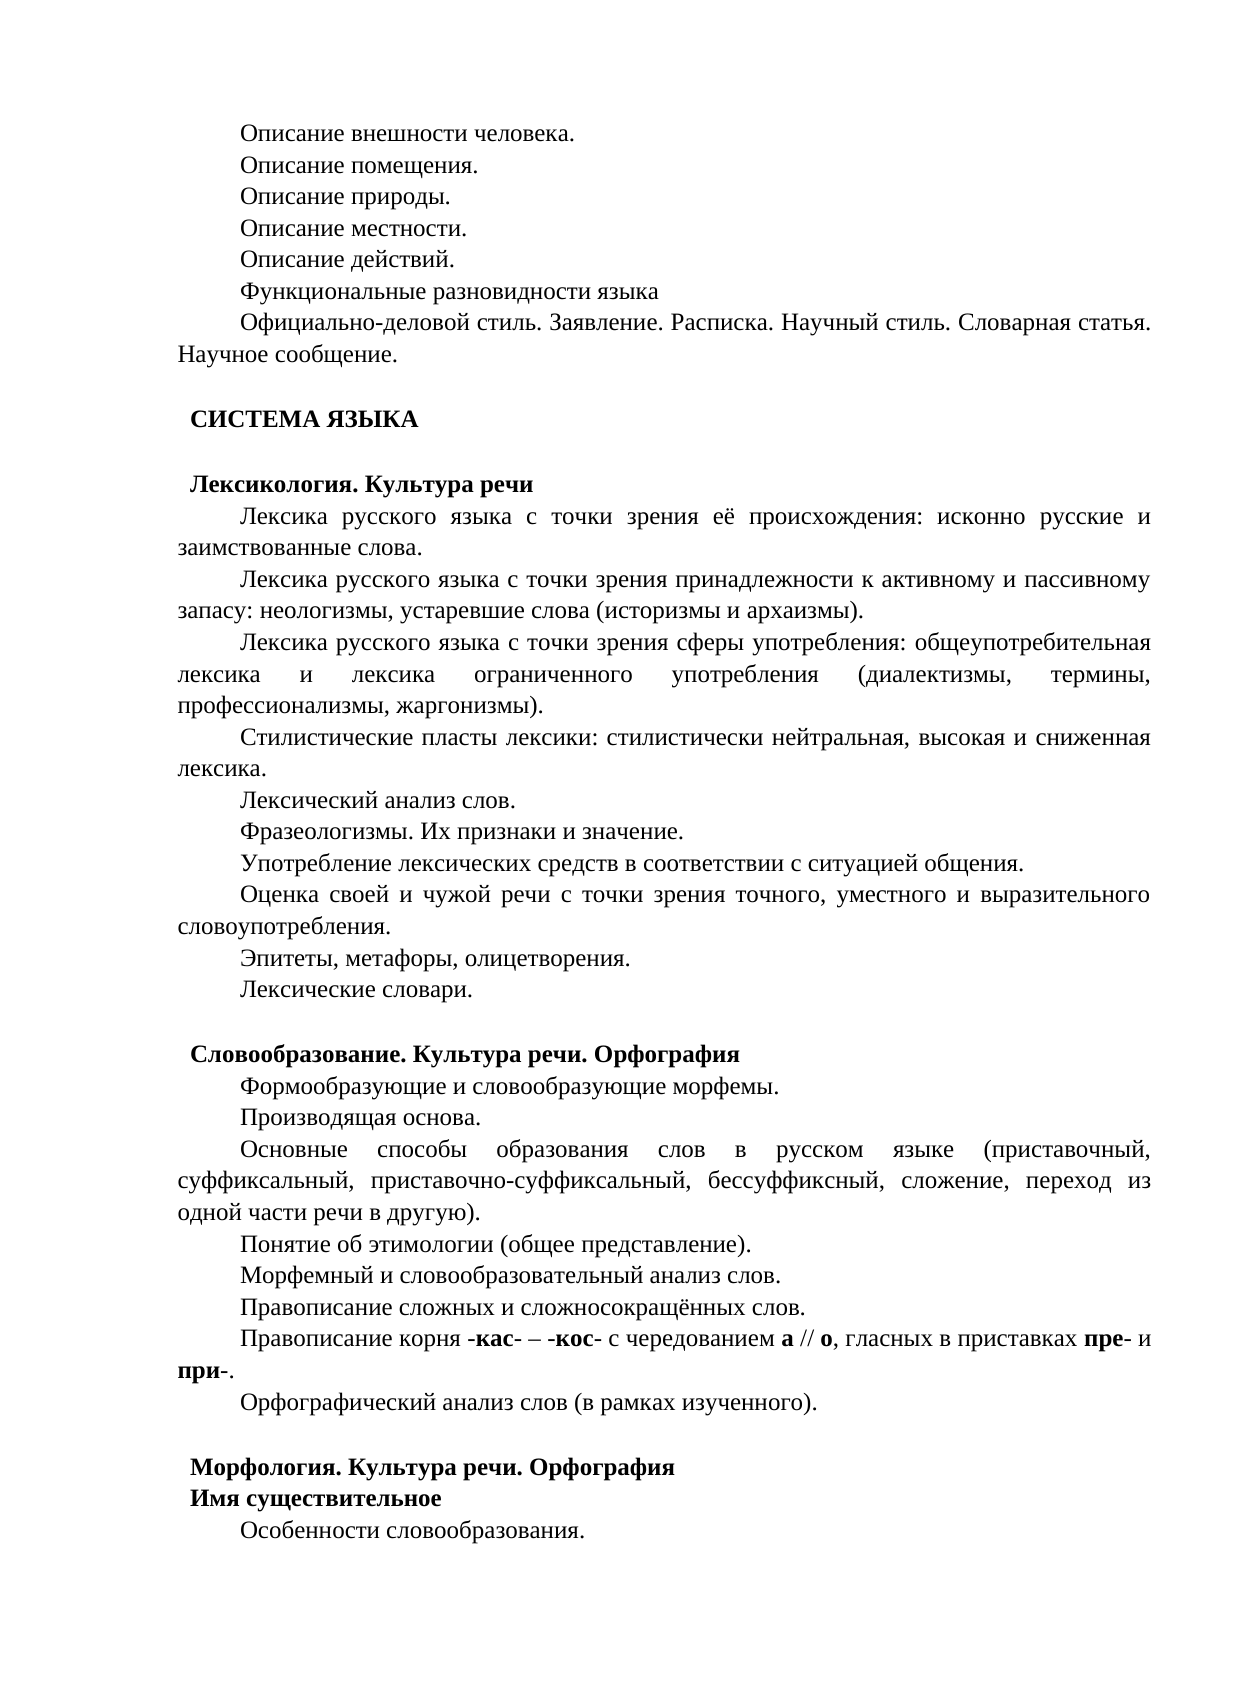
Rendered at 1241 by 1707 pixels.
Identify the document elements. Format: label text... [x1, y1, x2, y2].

text Имя существительное [190, 1483, 1152, 1512]
text Описание внешности человека. [177, 118, 1152, 147]
text Стилистические пласты лексики: стилистически нейтральная, высокая и сниженная лексика. [177, 722, 1152, 782]
text Описание местности. [177, 213, 1152, 242]
text Словообразование. Культура речи. Орфография [190, 1039, 1152, 1068]
text Эпитеты, метафоры, олицетворения. [177, 943, 1152, 971]
text Правописание сложных и сложносокращённых слов. [177, 1292, 1152, 1321]
text СИСТЕМА ЯЗЫКА [190, 404, 1152, 433]
text Понятие об этимологии (общее представление). [177, 1229, 1152, 1257]
text Правописание корня -кас- – -кос- с чередованием а // о, гласных в приставках пре- и при-. [177, 1323, 1152, 1384]
text Морфология. Культура речи. Орфография [190, 1452, 1152, 1480]
text Орфографический анализ слов (в рамках изученного). [177, 1387, 1152, 1415]
text Лексические словари. [177, 974, 1152, 1003]
text Морфемный и словообразовательный анализ слов. [177, 1260, 1152, 1289]
text Лексический анализ слов. [177, 785, 1152, 814]
text Основные способы образования слов в русском языке (приставочный, суффиксальный, приставочно-суффиксальный, бессуффиксный, сложение, переход из одной части речи в другую). [177, 1134, 1152, 1226]
text Употребление лексических средств в соответствии с ситуацией общения. [177, 848, 1152, 877]
text Официально-деловой стиль. Заявление. Расписка. Научный стиль. Словарная статья. Научное сообщение. [177, 307, 1152, 368]
text Лексика русского языка с точки зрения её происхождения: исконно русские и заимствованные слова. [177, 501, 1152, 561]
text Описание действий. [177, 244, 1152, 273]
text Особенности словообразования. [177, 1515, 1152, 1543]
text Лексикология. Культура речи [190, 469, 1152, 498]
text Производящая основа. [177, 1102, 1152, 1131]
text Формообразующие и словообразующие морфемы. [177, 1071, 1152, 1100]
text Лексика русского языка с точки зрения сферы употребления: общеупотребительная лексика и лексика ограниченного употребления (диалектизмы, термины, профессионализмы, жарго­низмы). [177, 627, 1152, 719]
text Оценка своей и чужой речи с точки зрения точного, уместного и выразительного словоупотребления. [177, 879, 1152, 940]
text Описание природы. [177, 181, 1152, 210]
text Лексика русского языка с точки зрения принадлежности к активному и пассивному запасу: неологизмы, устаревшие слова (историзмы и архаизмы). [177, 564, 1152, 624]
text Фразеологизмы. Их признаки и значение. [177, 816, 1152, 845]
text Функциональные разновидности языка [177, 276, 1152, 305]
text Описание помещения. [177, 150, 1152, 178]
